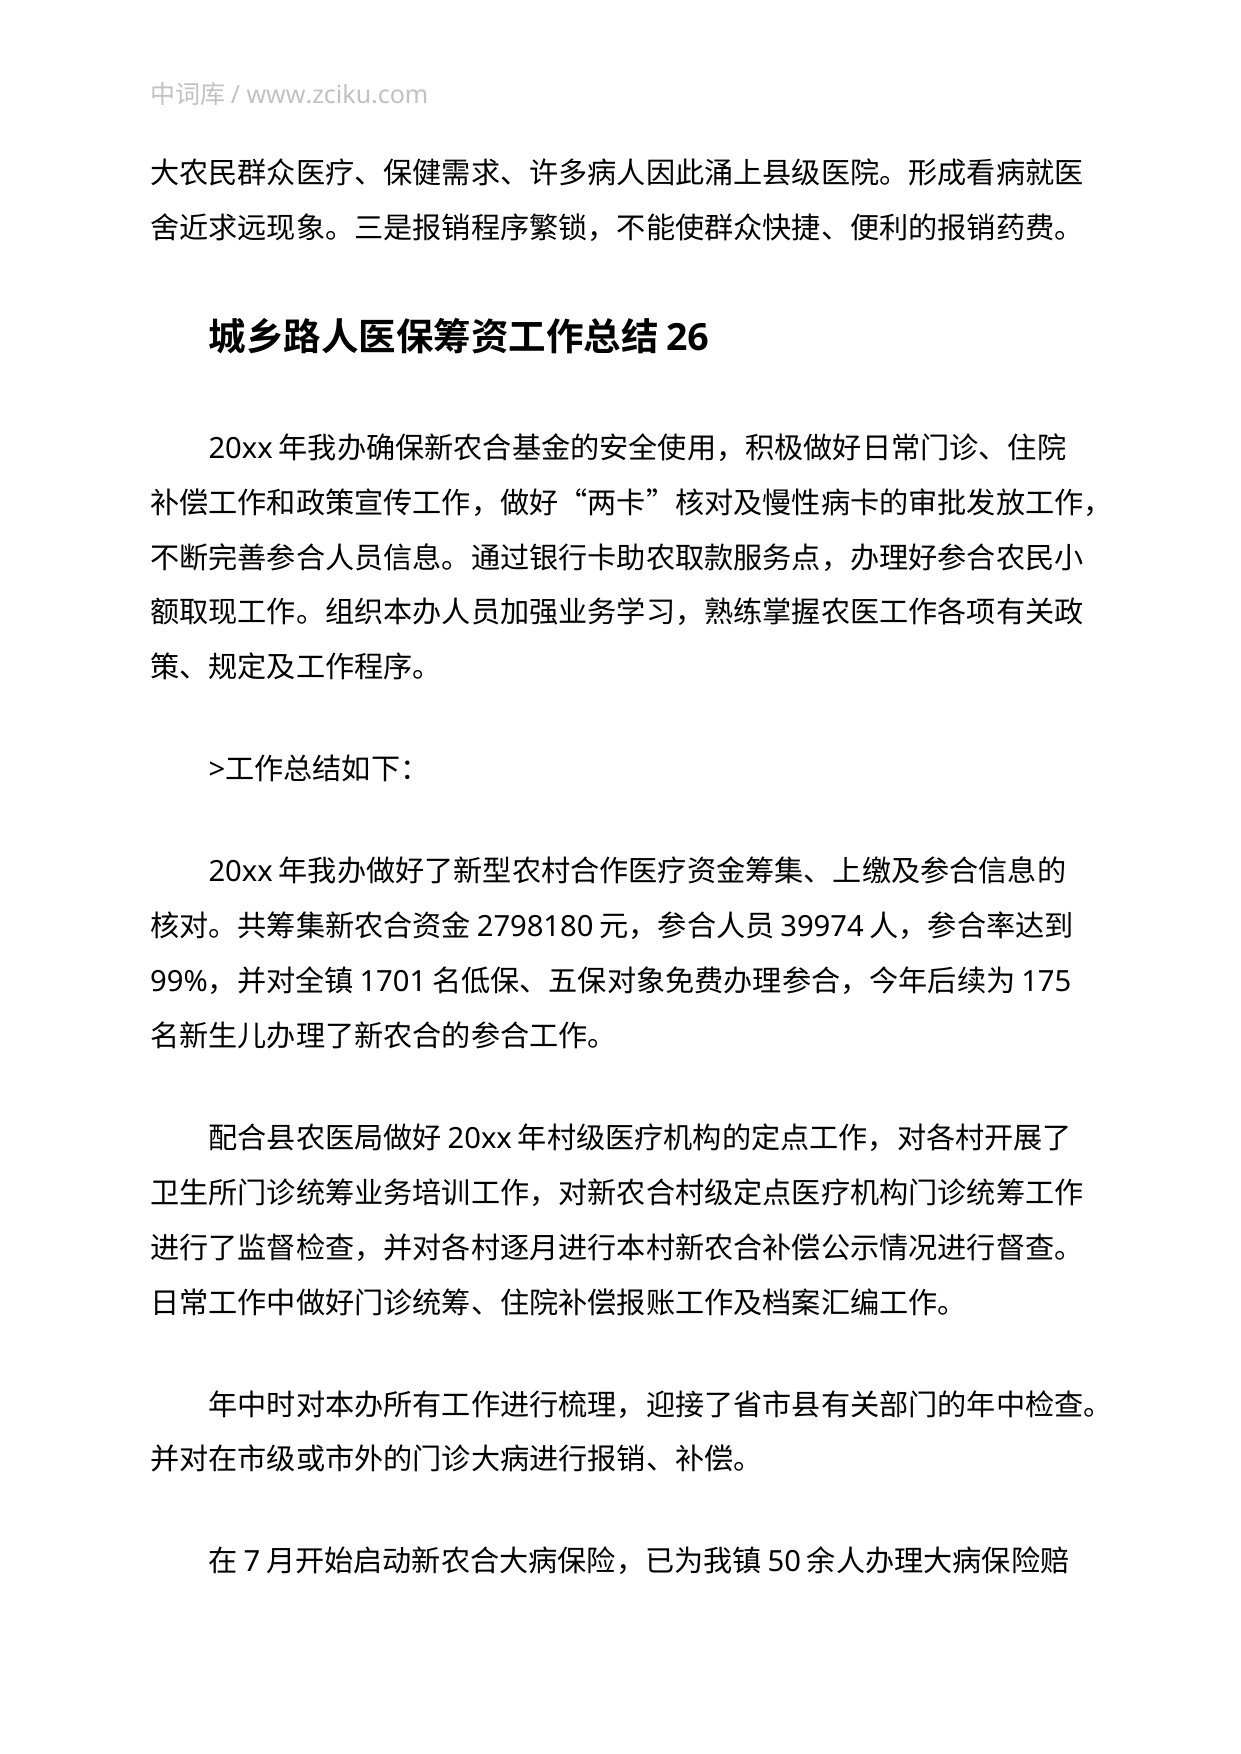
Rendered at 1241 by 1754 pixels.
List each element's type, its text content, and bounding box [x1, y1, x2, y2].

text 配合县农医局做好20xx年村级医疗机构的定点工作，对各村开展了卫生所门诊统筹业务培训工作，对新农合村级定点医疗机构门诊统筹工作进行了监督检查，并对各村逐月进行本村新农合补偿公示情况进行督查。日常工作中做好门诊统筹、住院补偿报账工作及档案汇编工作。 [150, 1114, 1090, 1322]
text 20xx年我办做好了新型农村合作医疗资金筹集、上缴及参合信息的核对。共筹集新农合资金2798180元，参合人员39974人，参合率达到99%，并对全镇1701名低保、五保对象免费办理参合，今年后续为175名新生儿办理了新农合的参合工作。 [150, 848, 1090, 1055]
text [150, 1538, 1090, 1580]
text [150, 150, 1090, 247]
text 20xx年我办确保新农合基金的安全使用，积极做好日常门诊、住院补偿工作和政策宣传工作，做好“两卡”核对及慢性病卡的审批发放工作，不断完善参合人员信息。通过银行卡助农取款服务点，办理好参合农民小额取现工作。组织本办人员加强业务学习，熟练掌握农医工作各项有关政策、规定及工作程序。 [150, 424, 1090, 686]
text >工作总结如下： [150, 746, 1090, 788]
text 城乡路人医保筹资工作总结26 [150, 307, 1090, 361]
text 年中时对本办所有工作进行梳理，迎接了省市县有关部门的年中检查。并对在市级或市外的门诊大病进行报销、补偿。 [150, 1381, 1090, 1478]
